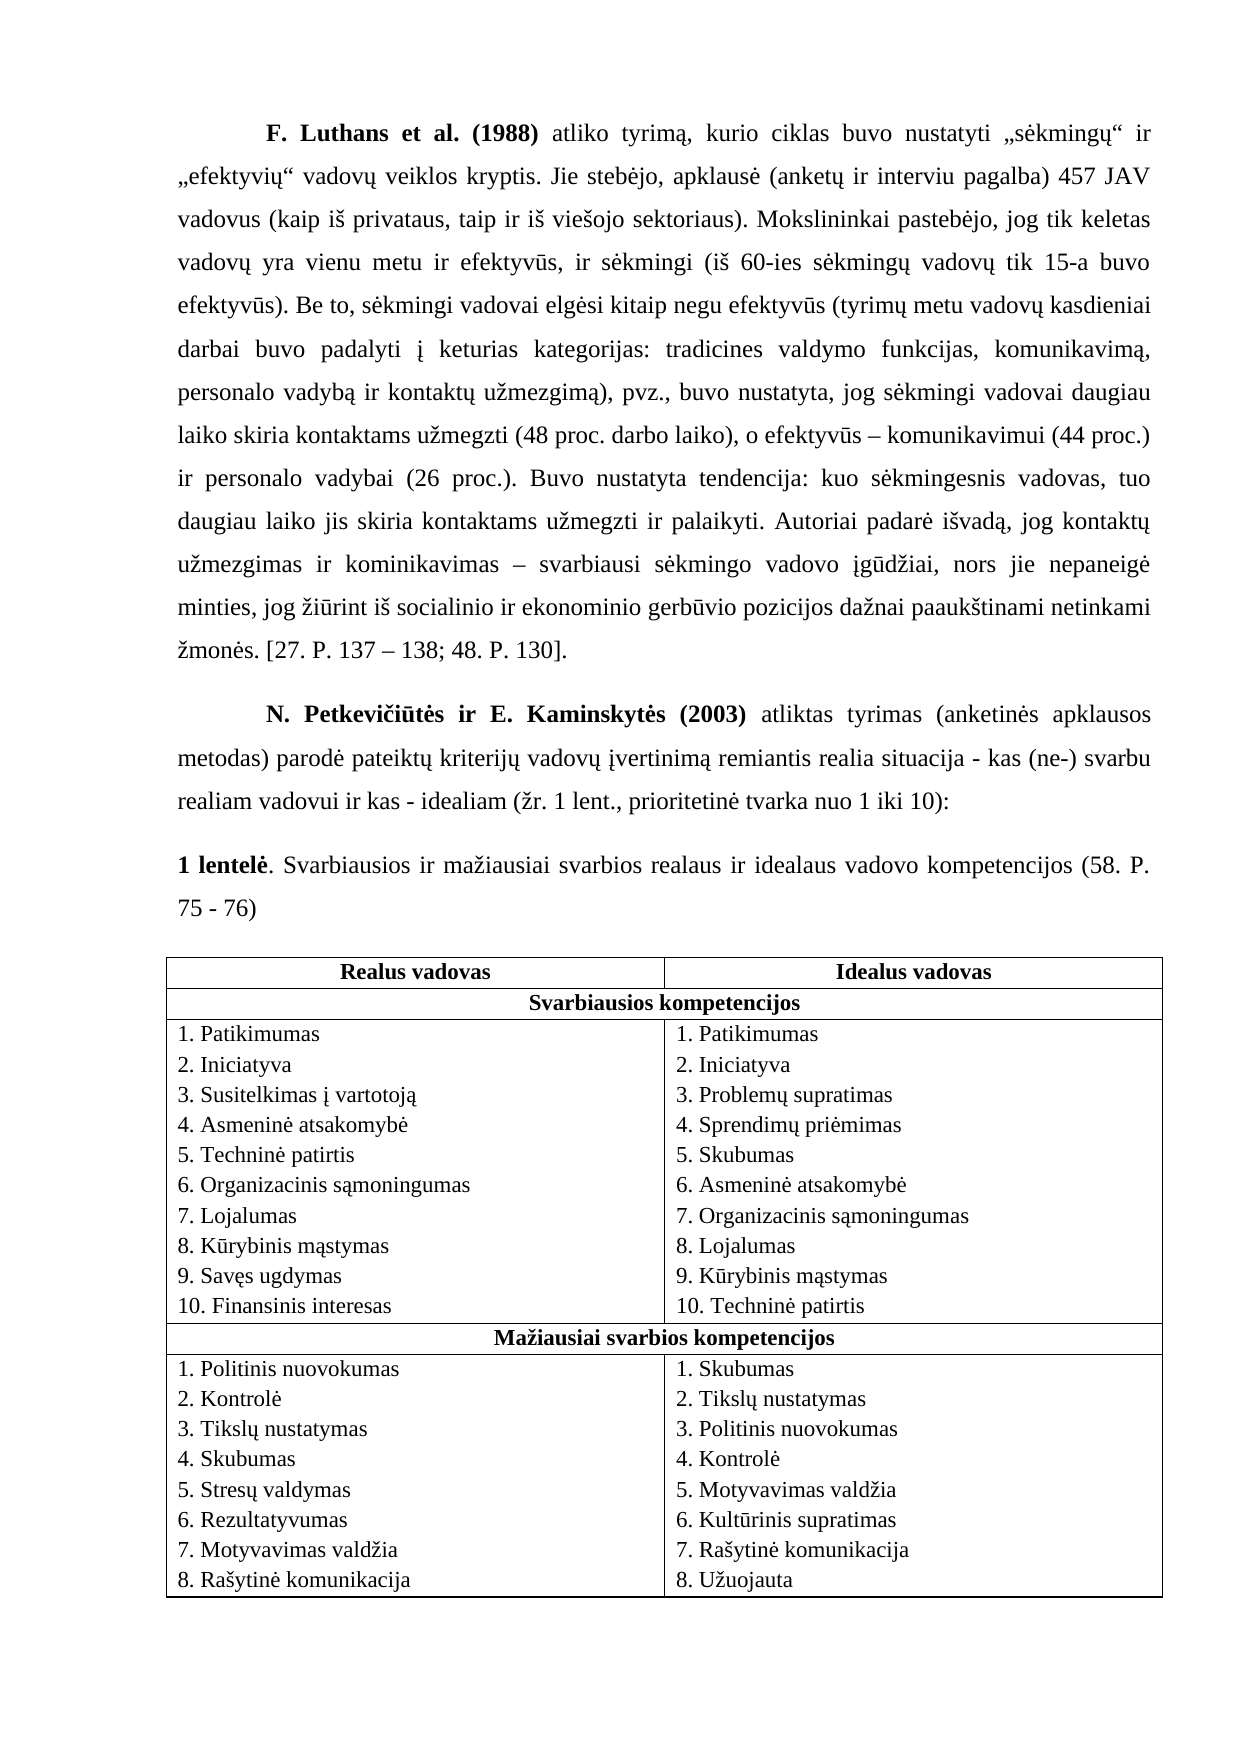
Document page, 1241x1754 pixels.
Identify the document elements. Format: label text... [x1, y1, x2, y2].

table_cell Mažiausiai svarbios kompetencijos [167, 1324, 1162, 1354]
table_cell 1. Skubumas 2. Tikslų nustatymas 3. Politinis nuovokumas 4. Kontrolė 5. Motyvavimas valdžia 6. Kultūrinis supratimas 7. Rašytinė komunikacija 8. Užuojauta [665, 1355, 1162, 1596]
text N. Petkevičiūtės ir E. Kaminskytės (2003) atliktas tyrimas (anketinės apklausos metodas) parodė pateiktų kriterijų vadovų įvertinimą remiantis realia situacija - kas (ne-) svarbu realiam vadovui ir kas - idealiam (žr. 1 lent., prioritetinė tvarka nuo 1 iki 10): [177, 699, 1152, 814]
table_cell 1. Patikimumas 2. Iniciatyva 3. Susitelkimas į vartotoją 4. Asmeninė atsakomybė 5. Techninė patirtis 6. Organizacinis sąmoningumas 7. Lojalumas 8. Kūrybinis mąstymas 9. Savęs ugdymas 10. Finansinis interesas [167, 1020, 664, 1322]
text F. Luthans et al. (1988) atliko tyrimą, kurio ciklas buvo nustatyti „sėkmingų“ ir „efektyvių“ vadovų veiklos kryptis. Jie stebėjo, apklausė (anketų ir interviu pagalba) 457 JAV vadovus (kaip iš privataus, taip ir iš viešojo sektoriaus). Mokslininkai pastebėjo, jog tik keletas vadovų yra vienu metu ir efektyvūs, ir sėkmingi (iš 60-ies sėkmingų vadovų tik 15-a buvo efektyvūs). Be to, sėkmingi vadovai elgėsi kitaip negu efektyvūs (tyrimų metu vadovų kasdieniai darbai buvo padalyti į keturias kategorijas: tradicines valdymo funkcijas, komunikavimą, personalo vadybą ir kontaktų užmezgimą), pvz., buvo nustatyta, jog sėkmingi vadovai daugiau laiko skiria kontaktams užmegzti (48 proc. darbo laiko), o efektyvūs – komunikavimui (44 proc.) ir personalo vadybai (26 proc.). Buvo nustatyta tendencija: kuo sėkmingesnis vadovas, tuo daugiau laiko jis skiria kontaktams užmegzti ir palaikyti. Autoriai padarė išvadą, jog kontaktų užmezgimas ir kominikavimas – svarbiausi sėkmingo vadovo įgūdžiai, nors jie nepaneigė minties, jog žiūrint iš socialinio ir ekonominio gerbūvio pozicijos dažnai paaukštinami netinkami žmonės. [27. P. 137 – 138; 48. P. 130]. [177, 118, 1152, 664]
table_cell Svarbiausios kompetencijos [167, 989, 1162, 1019]
table_header Idealus vadovas [665, 958, 1162, 988]
table_header Realus vadovas [167, 958, 664, 988]
text 1 lentelė. Svarbiausios ir mažiausiai svarbios realaus ir idealaus vadovo kompetencijos (58. P. 75 - 76) [177, 850, 1152, 922]
table_cell 1. Patikimumas 2. Iniciatyva 3. Problemų supratimas 4. Sprendimų priėmimas 5. Skubumas 6. Asmeninė atsakomybė 7. Organizacinis sąmoningumas 8. Lojalumas 9. Kūrybinis mąstymas 10. Techninė patirtis [665, 1020, 1162, 1322]
table_cell 1. Politinis nuovokumas 2. Kontrolė 3. Tikslų nustatymas 4. Skubumas 5. Stresų valdymas 6. Rezultatyvumas 7. Motyvavimas valdžia 8. Rašytinė komunikacija [167, 1355, 664, 1596]
